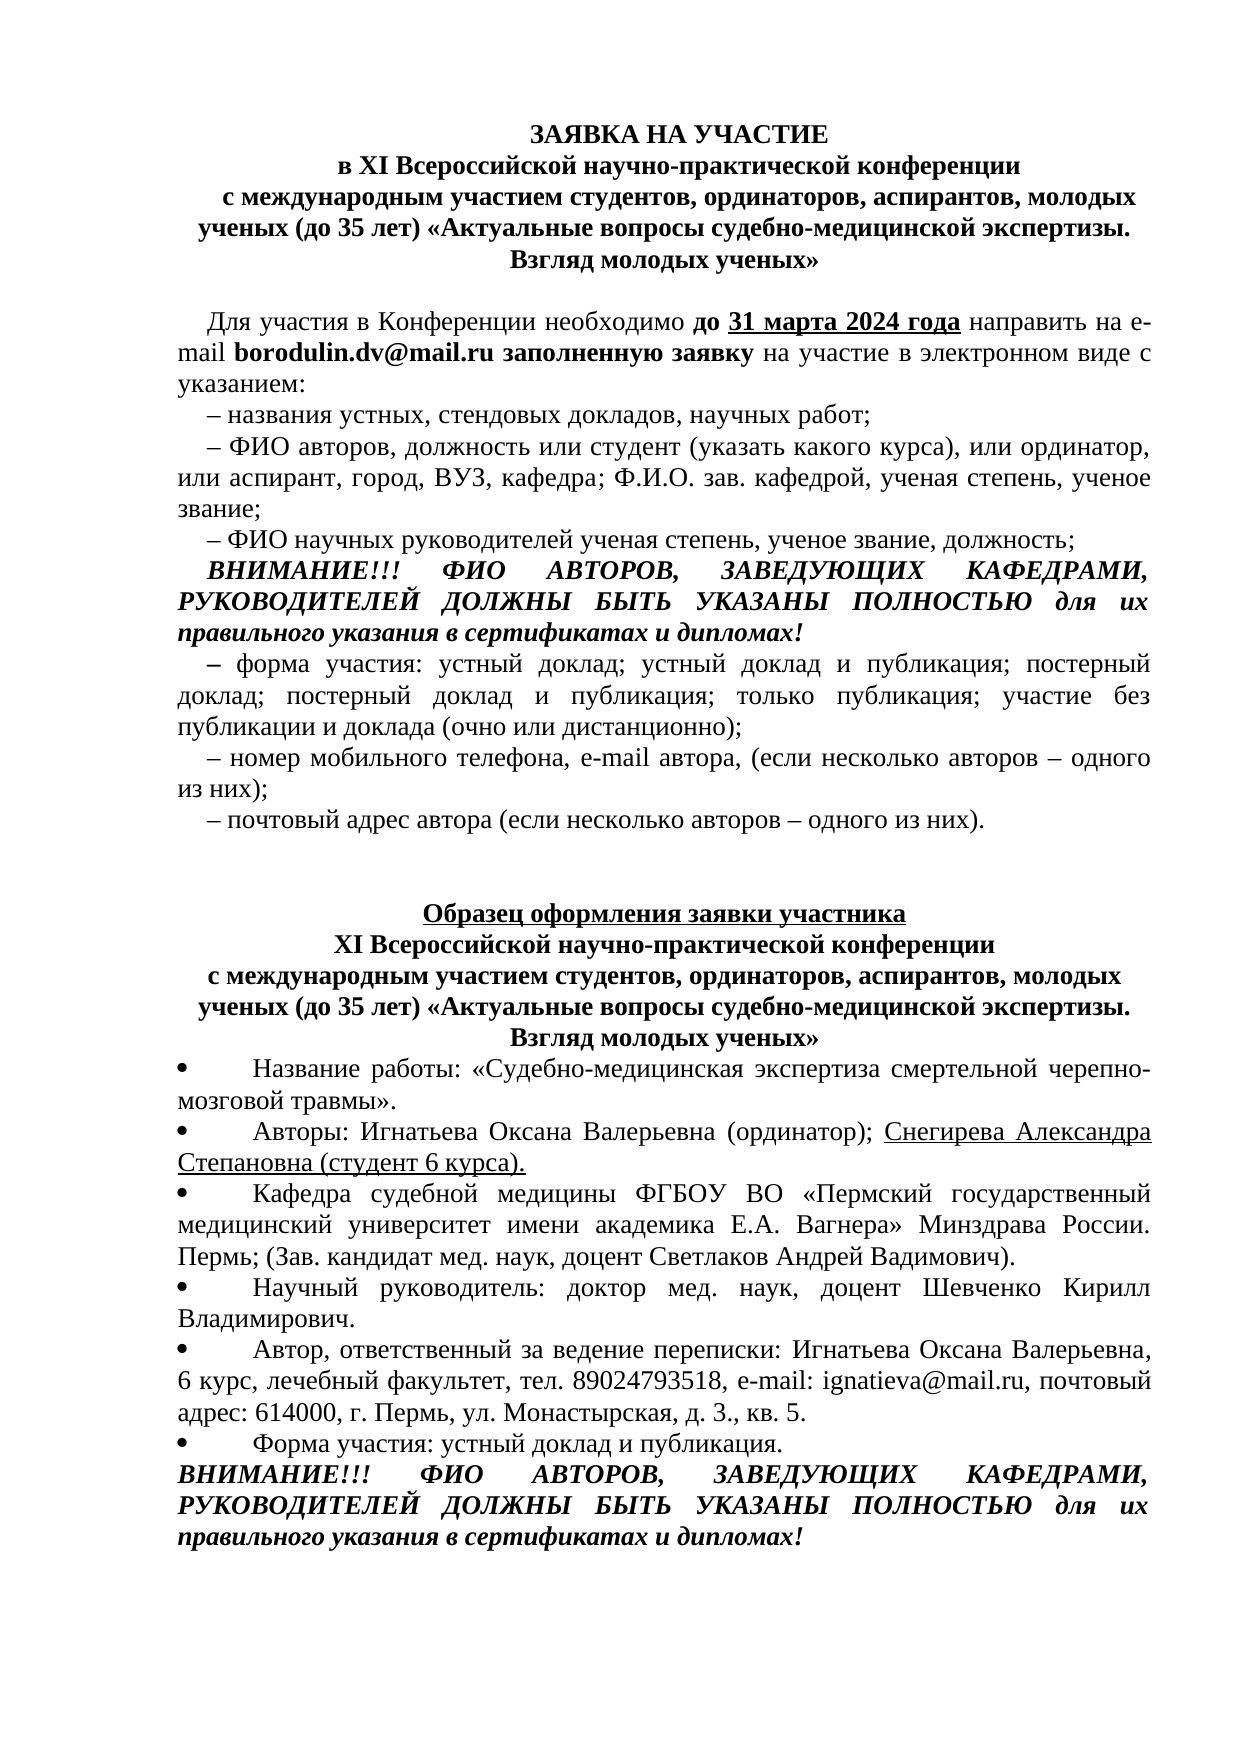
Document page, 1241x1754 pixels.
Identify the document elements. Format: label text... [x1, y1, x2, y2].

list Форма участия: устный доклад и публикация. [177, 1427, 1152, 1458]
text Для участия в Конференции необходимо до 31 марта 2024 года направить на e-mail borodulin.dv@mail.ru заполненную заявку на участие в электронном виде с указанием: [177, 305, 1152, 398]
text – ФИО научных руководителей ученая степень, ученое звание, должность; [177, 523, 1152, 554]
list Научный руководитель: доктор мед. наук, доцент Шевченко Кирилл Владимирович. [177, 1271, 1152, 1333]
text – почтовый адрес автора (если несколько авторов – одного из них). [177, 803, 1152, 834]
list Кафедра судебной медицины ФГБОУ ВО «Пермский государственный медицинский университет имени академика Е.А. Вагнера» Минздрава России. Пермь; (Зав. кандидат мед. наук, доцент Светлаков Андрей Вадимович). [177, 1177, 1152, 1271]
text с международным участием студентов, ординаторов, аспирантов, молодых ученых (до 35 лет) «Актуальные вопросы судебно-медицинской экспертизы. Взгляд молодых ученых» [177, 959, 1152, 1052]
list Название работы: «Судебно-медицинская экспертиза смертельной черепно-мозговой травмы». [177, 1052, 1152, 1115]
text – номер мобильного телефона, e-mail автора, (если несколько авторов – одного из них); [177, 741, 1152, 803]
text с международным участием студентов, ординаторов, аспирантов, молодых ученых (до 35 лет) «Актуальные вопросы судебно-медицинской экспертизы. Взгляд молодых ученых» [177, 180, 1152, 274]
list Автор, ответственный за ведение переписки: Игнатьева Оксана Валерьевна, 6 курс, лечебный факультет, тел. 89024793518, e-mail: ignatieva@mail.ru, почтовый адрес: 614000, г. Пермь, ул. Монастырская, д. 3., кв. 5. [177, 1333, 1152, 1427]
text ВНИМАНИЕ!!! ФИО АВТОРОВ, ЗАВЕДУЮЩИХ КАФЕДРАМИ, РУКОВОДИТЕЛЕЙ ДОЛЖНЫ БЫТЬ УКАЗАНЫ ПОЛНОСТЬЮ для их правильного указания в сертификатах и дипломах! [177, 1458, 1152, 1551]
list Авторы: Игнатьева Оксана Валерьевна (ординатор); Снегирева Александра Степановна (студент 6 курса). [177, 1115, 1152, 1177]
text XI Всероссийской научно-практической конференции [177, 928, 1152, 959]
text – ФИО авторов, должность или студент (указать какого курса), или ординатор, или аспирант, город, ВУЗ, кафедра; Ф.И.О. зав. кафедрой, ученая степень, ученое звание; [177, 429, 1152, 523]
text в XI Всероссийской научно-практической конференции [177, 149, 1152, 180]
text – форма участия: устный доклад; устный доклад и публикация; постерный доклад; постерный доклад и публикация; только публикация; участие без публикации и доклада (очно или дистанционно); [177, 648, 1152, 741]
text ВНИМАНИЕ!!! ФИО АВТОРОВ, ЗАВЕДУЮЩИХ КАФЕДРАМИ, РУКОВОДИТЕЛЕЙ ДОЛЖНЫ БЫТЬ УКАЗАНЫ ПОЛНОСТЬЮ для их правильного указания в сертификатах и дипломах! [177, 554, 1152, 648]
text ЗАЯВКА НА УЧАСТИЕ [177, 118, 1152, 149]
text – названия устных, стендовых докладов, научных работ; [177, 398, 1152, 429]
text Образец оформления заявки участника [177, 897, 1152, 928]
